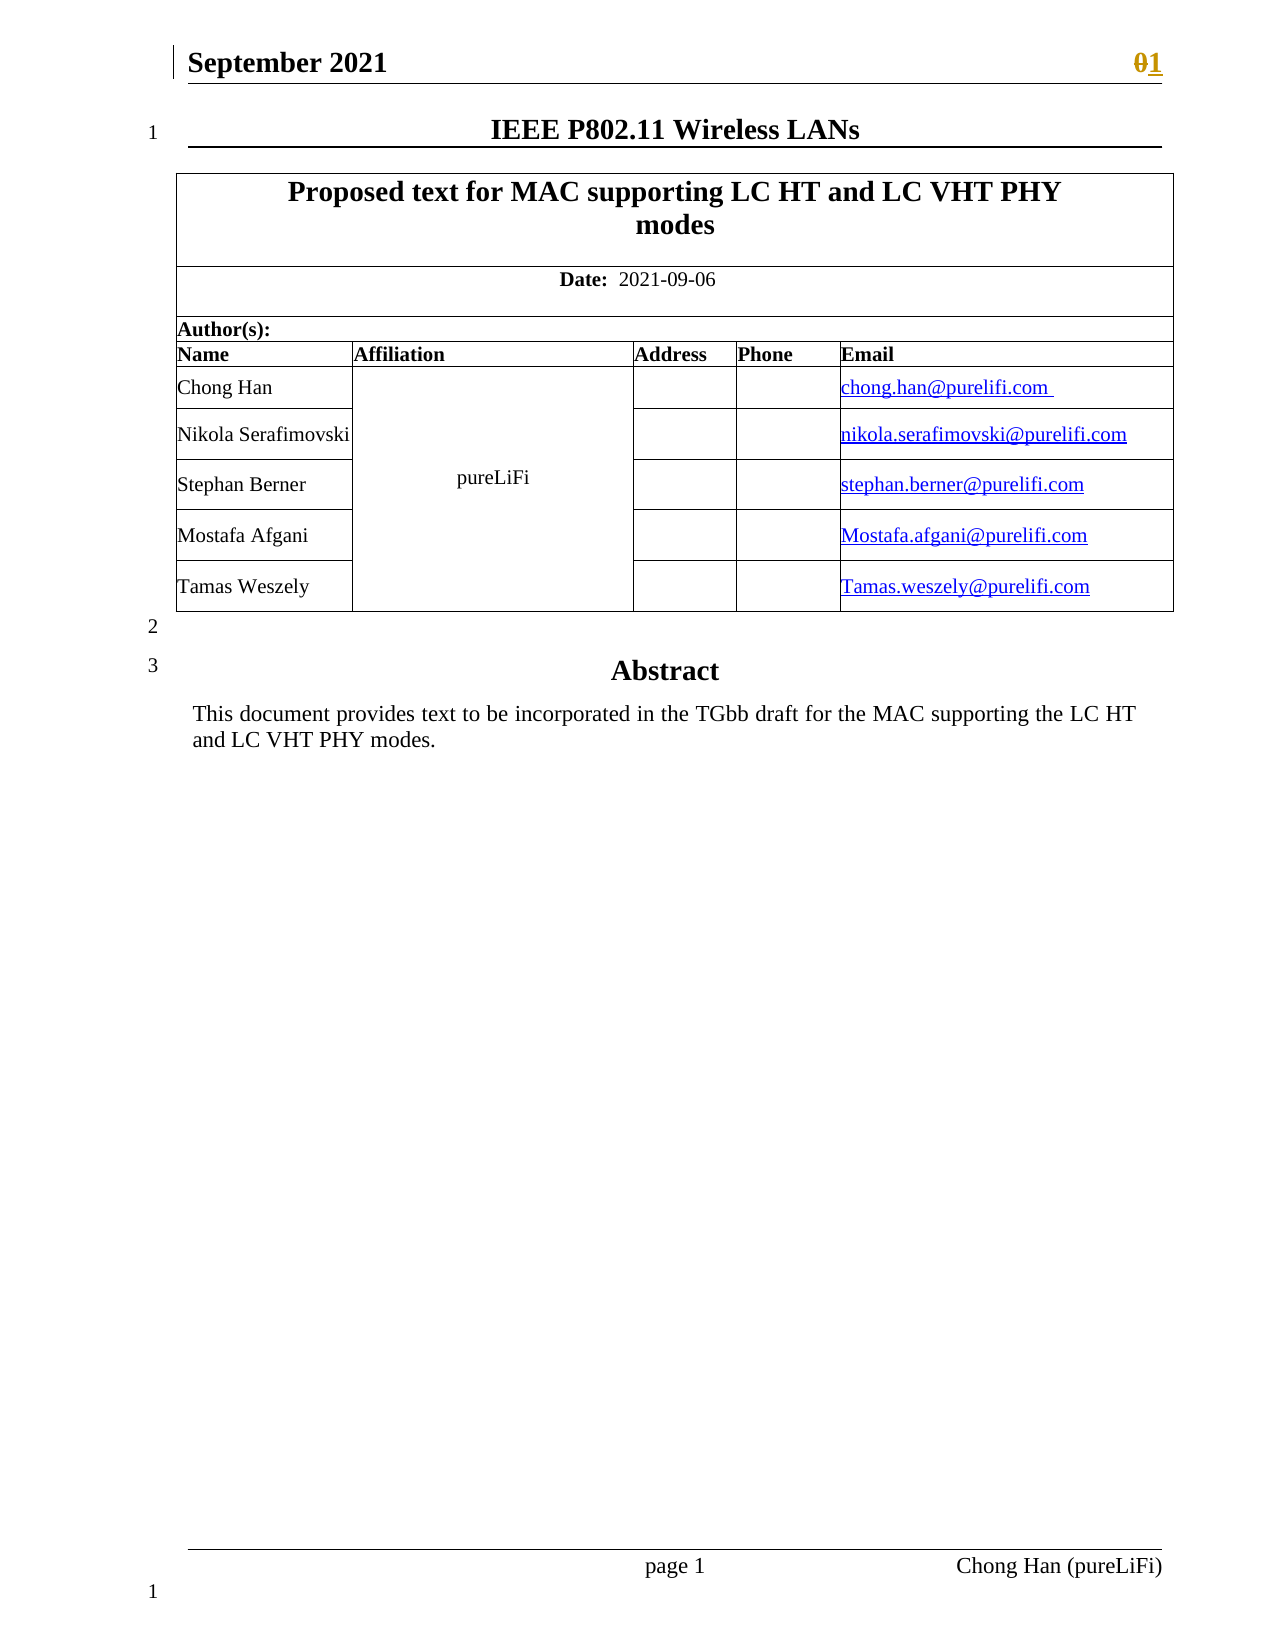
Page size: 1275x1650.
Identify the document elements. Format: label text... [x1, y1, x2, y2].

table_cell Date: 2021-09-06 [177, 267, 1173, 316]
table_cell Chong Han [177, 367, 352, 407]
table_cell Name [177, 342, 352, 366]
table_cell Mostafa Afgani [177, 510, 352, 560]
table_cell Phone [737, 342, 840, 366]
table_cell Nikola Serafimovski [177, 409, 352, 458]
table_cell [634, 510, 736, 560]
table_cell Tamas.weszely@purelifi.com [841, 561, 1173, 611]
text IEEE P802.11 Wireless LANs [187, 112, 1162, 148]
table_cell Affiliation [353, 342, 633, 366]
table_cell [634, 367, 736, 407]
table_cell Author(s): [177, 317, 1173, 341]
table_cell [634, 460, 736, 509]
table_cell [737, 460, 840, 509]
table_cell [737, 409, 840, 458]
table_cell [737, 561, 840, 611]
table_cell Tamas Weszely [177, 561, 352, 611]
table_cell Mostafa.afgani@purelifi.com [841, 510, 1173, 560]
table_cell nikola.serafimovski@purelifi.com [841, 409, 1173, 458]
table_cell pureLiFi [353, 367, 633, 611]
table_cell Address [634, 342, 736, 366]
table_cell Stephan Berner [177, 460, 352, 509]
table_header Proposed text for MAC supporting LC HT and LC VHT PHY modes [177, 174, 1173, 266]
table_cell Email [841, 342, 1173, 366]
table_cell [634, 561, 736, 611]
table_cell [737, 367, 840, 407]
table_cell [737, 510, 840, 560]
table_cell chong.han@purelifi.com [841, 367, 1173, 407]
table_cell [634, 409, 736, 458]
table_cell stephan.berner@purelifi.com [841, 460, 1173, 509]
